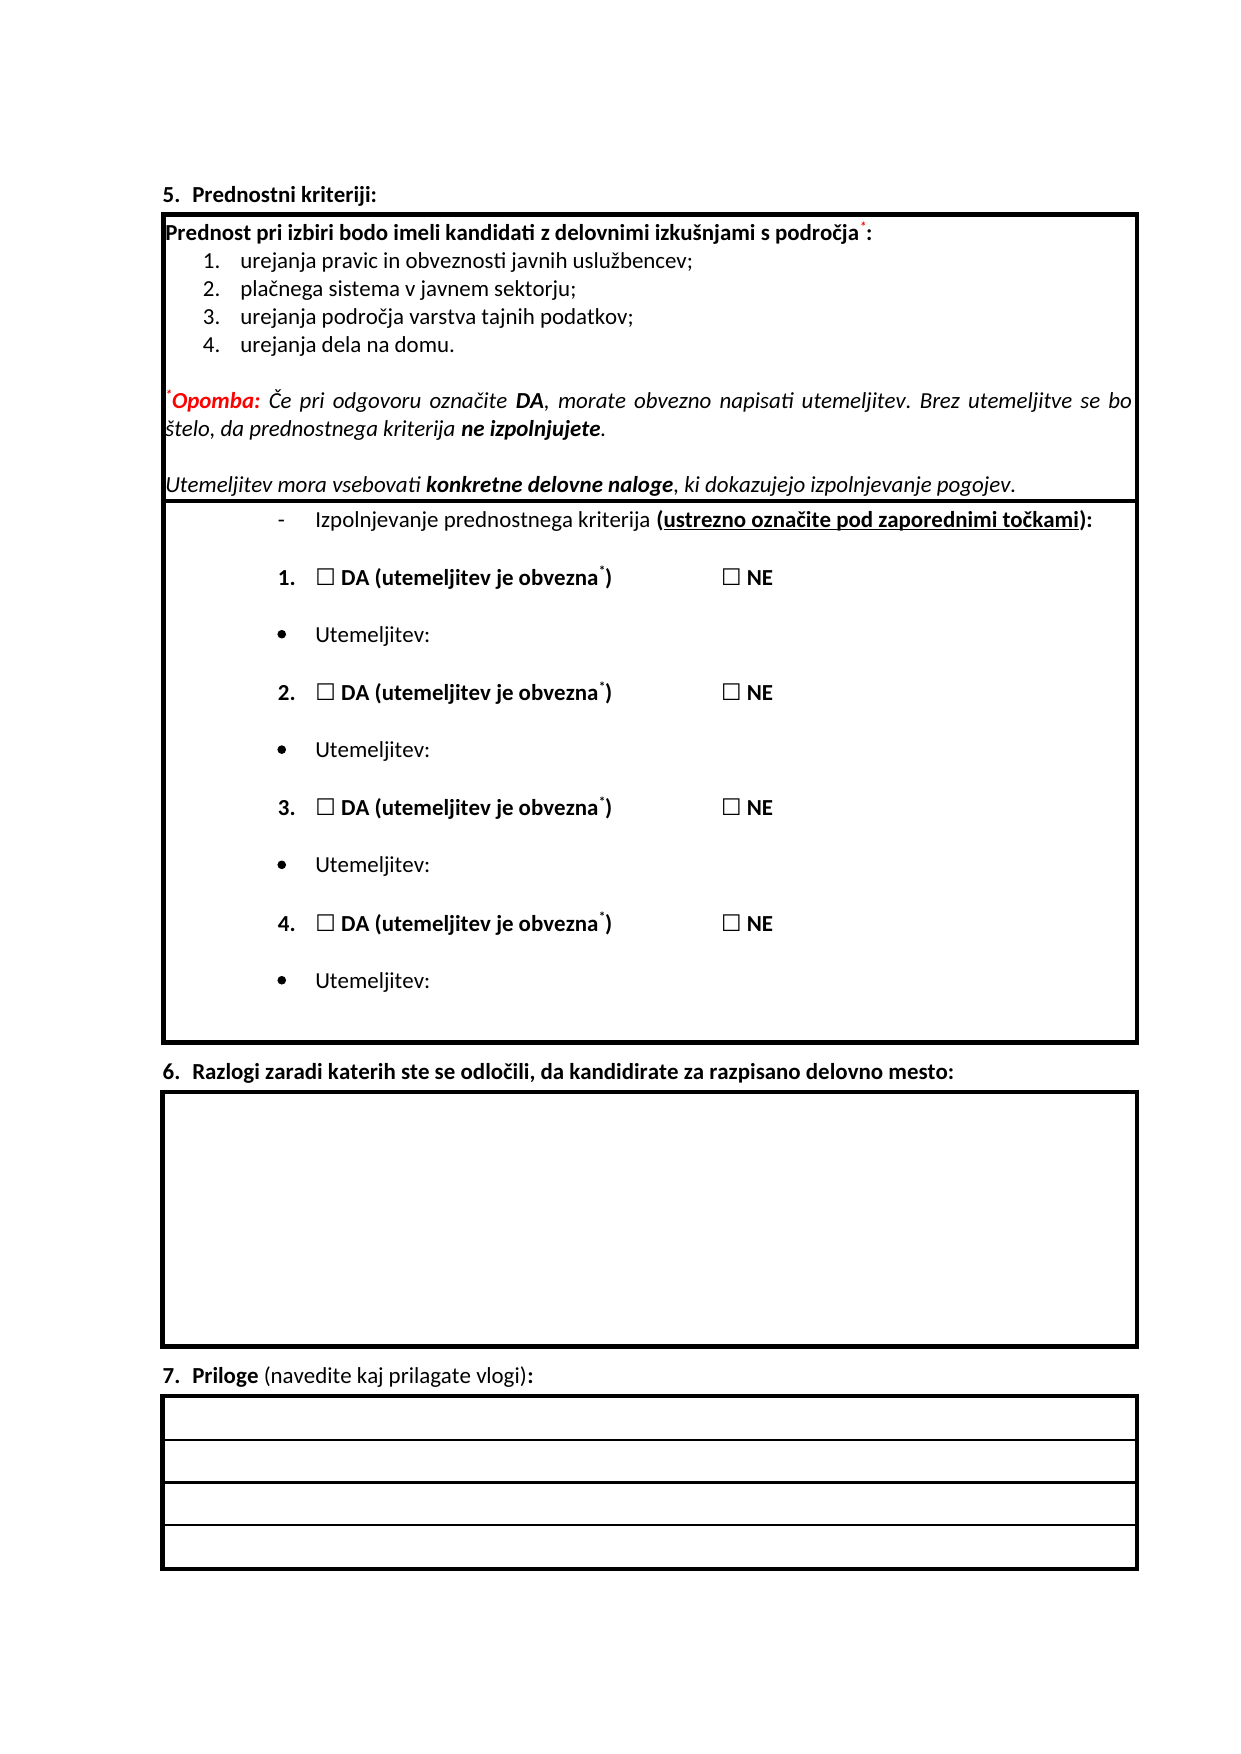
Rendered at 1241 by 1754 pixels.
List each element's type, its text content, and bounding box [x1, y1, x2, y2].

list Prednostni kriteriji: [162, 180, 1093, 208]
table_header [165, 1094, 1135, 1344]
table_header [165, 1398, 1135, 1439]
table_cell [165, 1484, 1135, 1524]
table_cell Izpolnjevanje prednostnega kriterija (ustrezno označite pod zaporednimi točkami): DA (utemeljitev je obvezna*) NE Utemeljitev: DA (utemeljitev je obvezna*) NE Utemeljitev: DA (utemeljitev je obvezna*) NE Utemeljitev: DA (utemeljitev je obvezna*) NE Utemeljitev: [166, 503, 1135, 1040]
list Razlogi zaradi katerih ste se odločili, da kandidirate za razpisano delovno mesto: [162, 1057, 1093, 1085]
table_header Prednost pri izbiri bodo imeli kandidati z delovnimi izkušnjami s področja*: urejanja pravic in obveznosti javnih uslužbencev; plačnega sistema v javnem sektorju; urejanja področja varstva tajnih podatkov; urejanja dela na domu. *Opomba: Če pri odgovoru označite DA, morate obvezno napisati utemeljitev. Brez utemeljitve se bo štelo, da prednostnega kriterija ne izpolnjujete. Utemeljitev mora vsebovati konkretne delovne naloge, ki dokazujejo izpolnjevanje pogojev. [166, 217, 1135, 498]
table_cell [165, 1526, 1135, 1567]
table_cell [165, 1441, 1135, 1481]
list Priloge (navedite kaj prilagate vlogi): [162, 1361, 1093, 1389]
